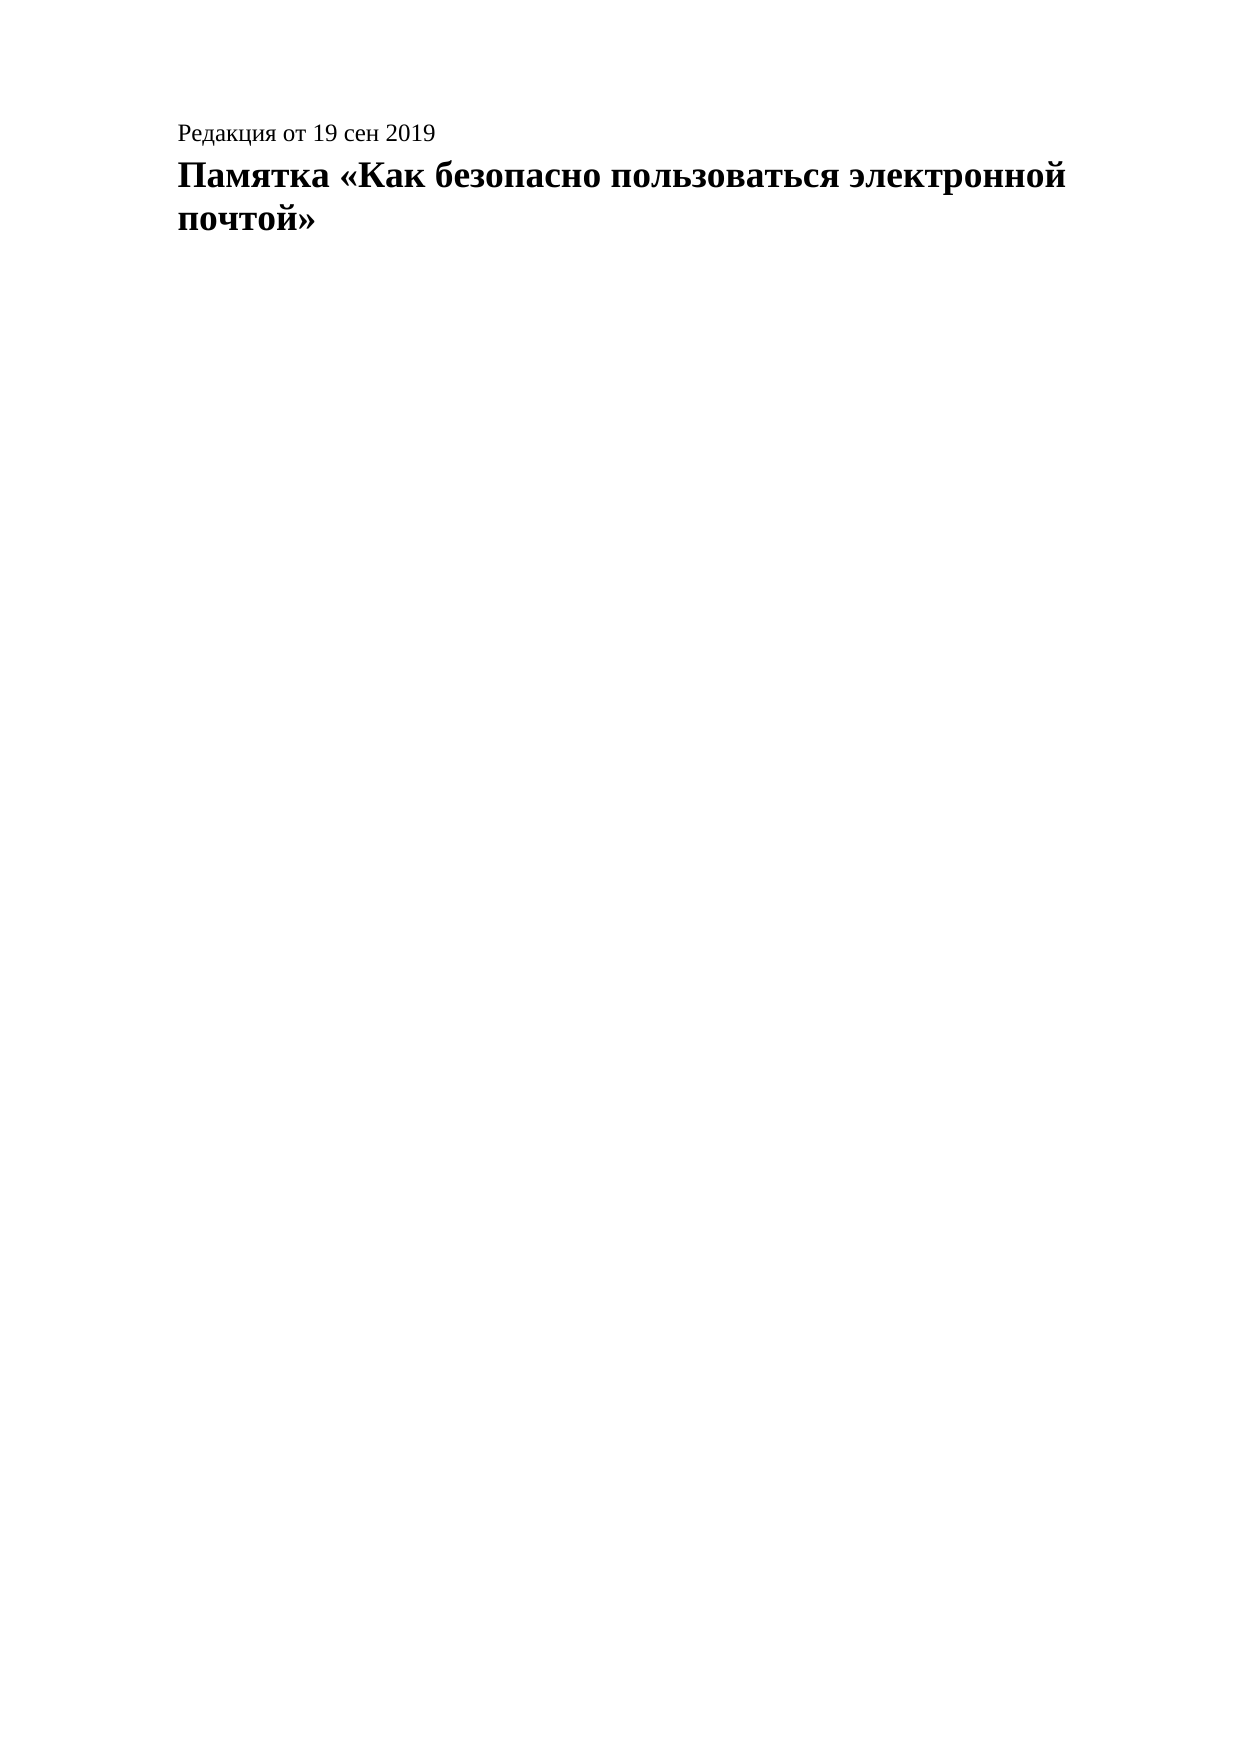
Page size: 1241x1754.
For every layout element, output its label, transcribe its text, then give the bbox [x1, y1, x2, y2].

text Редакция от 19 сен 2019 [177, 118, 1152, 147]
subtitle Памятка «Как безопасно пользоваться электронной почтой» [177, 152, 1152, 238]
